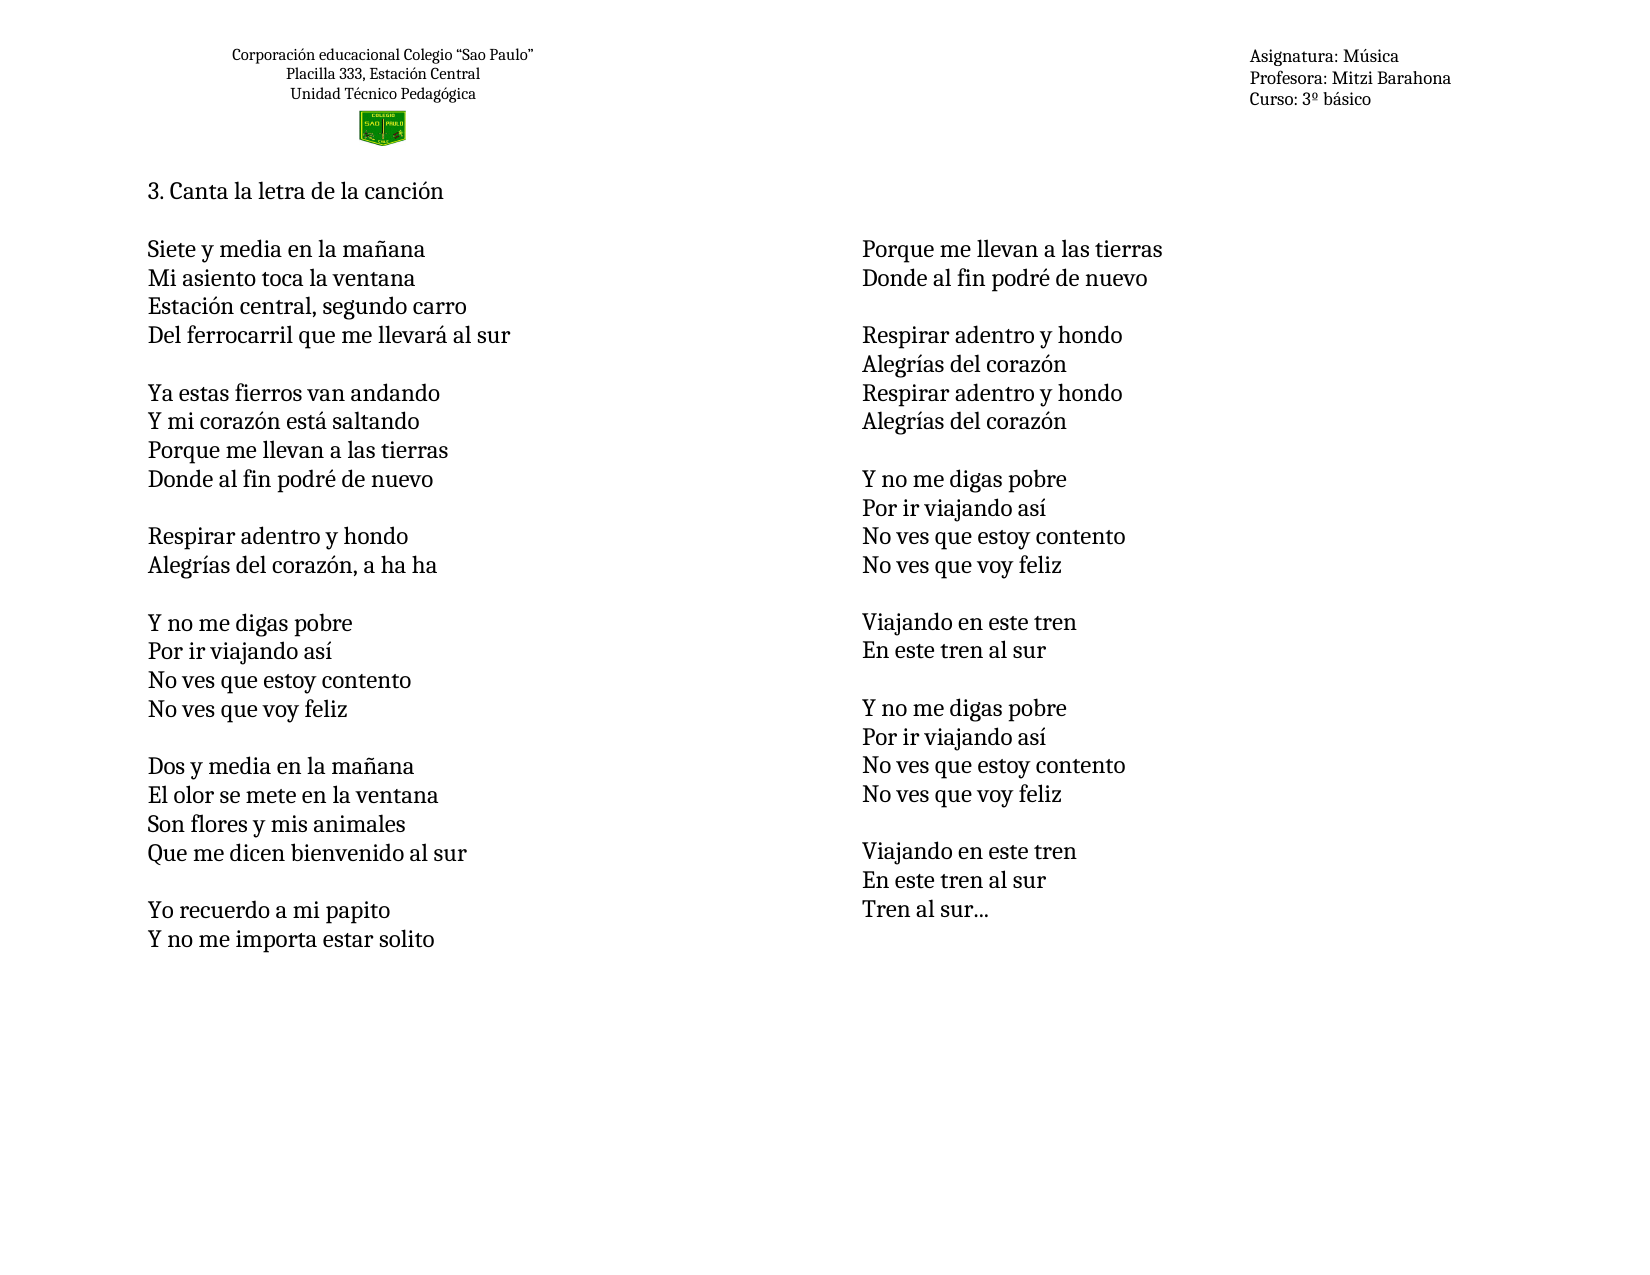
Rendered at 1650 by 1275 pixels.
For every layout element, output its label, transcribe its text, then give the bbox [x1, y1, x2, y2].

text Siete y media en la mañana Mi asiento toca la ventana Estación central, segundo carro Del ferrocarril que me llevará al sur [148, 235, 788, 350]
text Y no me digas pobre Por ir viajando así No ves que estoy contento No ves que voy feliz [862, 694, 1502, 837]
text Viajando en este tren En este tren al sur [862, 608, 1502, 665]
text 3. Canta la letra de la canción [148, 177, 1502, 206]
text Ya estas fierros van andando Y mi corazón está saltando Porque me llevan a las tierras Donde al fin podré de nuevo [148, 378, 788, 493]
text Dos y media en la mañana El olor se mete en la ventana Son flores y mis animales Que me dicen bienvenido al sur [148, 752, 788, 867]
text Y no me digas pobre Por ir viajando así [148, 608, 788, 666]
text Yo recuerdo a mi papito Y no me importa estar solito Porque me llevan a las tierras Donde al fin podré de nuevo [862, 235, 1502, 292]
text Respirar adentro y hondo Alegrías del corazón, a ha ha [148, 522, 788, 580]
text Tren al sur... [862, 894, 1502, 923]
picture [359, 110, 406, 146]
text Y no me digas pobre Por ir viajando así No ves que estoy contento No ves que voy feliz [862, 465, 1502, 608]
text No ves que estoy contento No ves que voy feliz [148, 666, 788, 723]
text Respirar adentro y hondo Alegrías del corazón [862, 378, 1502, 436]
text Viajando en este tren En este tren al sur [862, 837, 1502, 894]
text Yo recuerdo a mi papito Y no me importa estar solito Porque me llevan a las tierras Donde al fin podré de nuevo [148, 896, 788, 953]
text Respirar adentro y hondo Alegrías del corazón [862, 321, 1502, 378]
